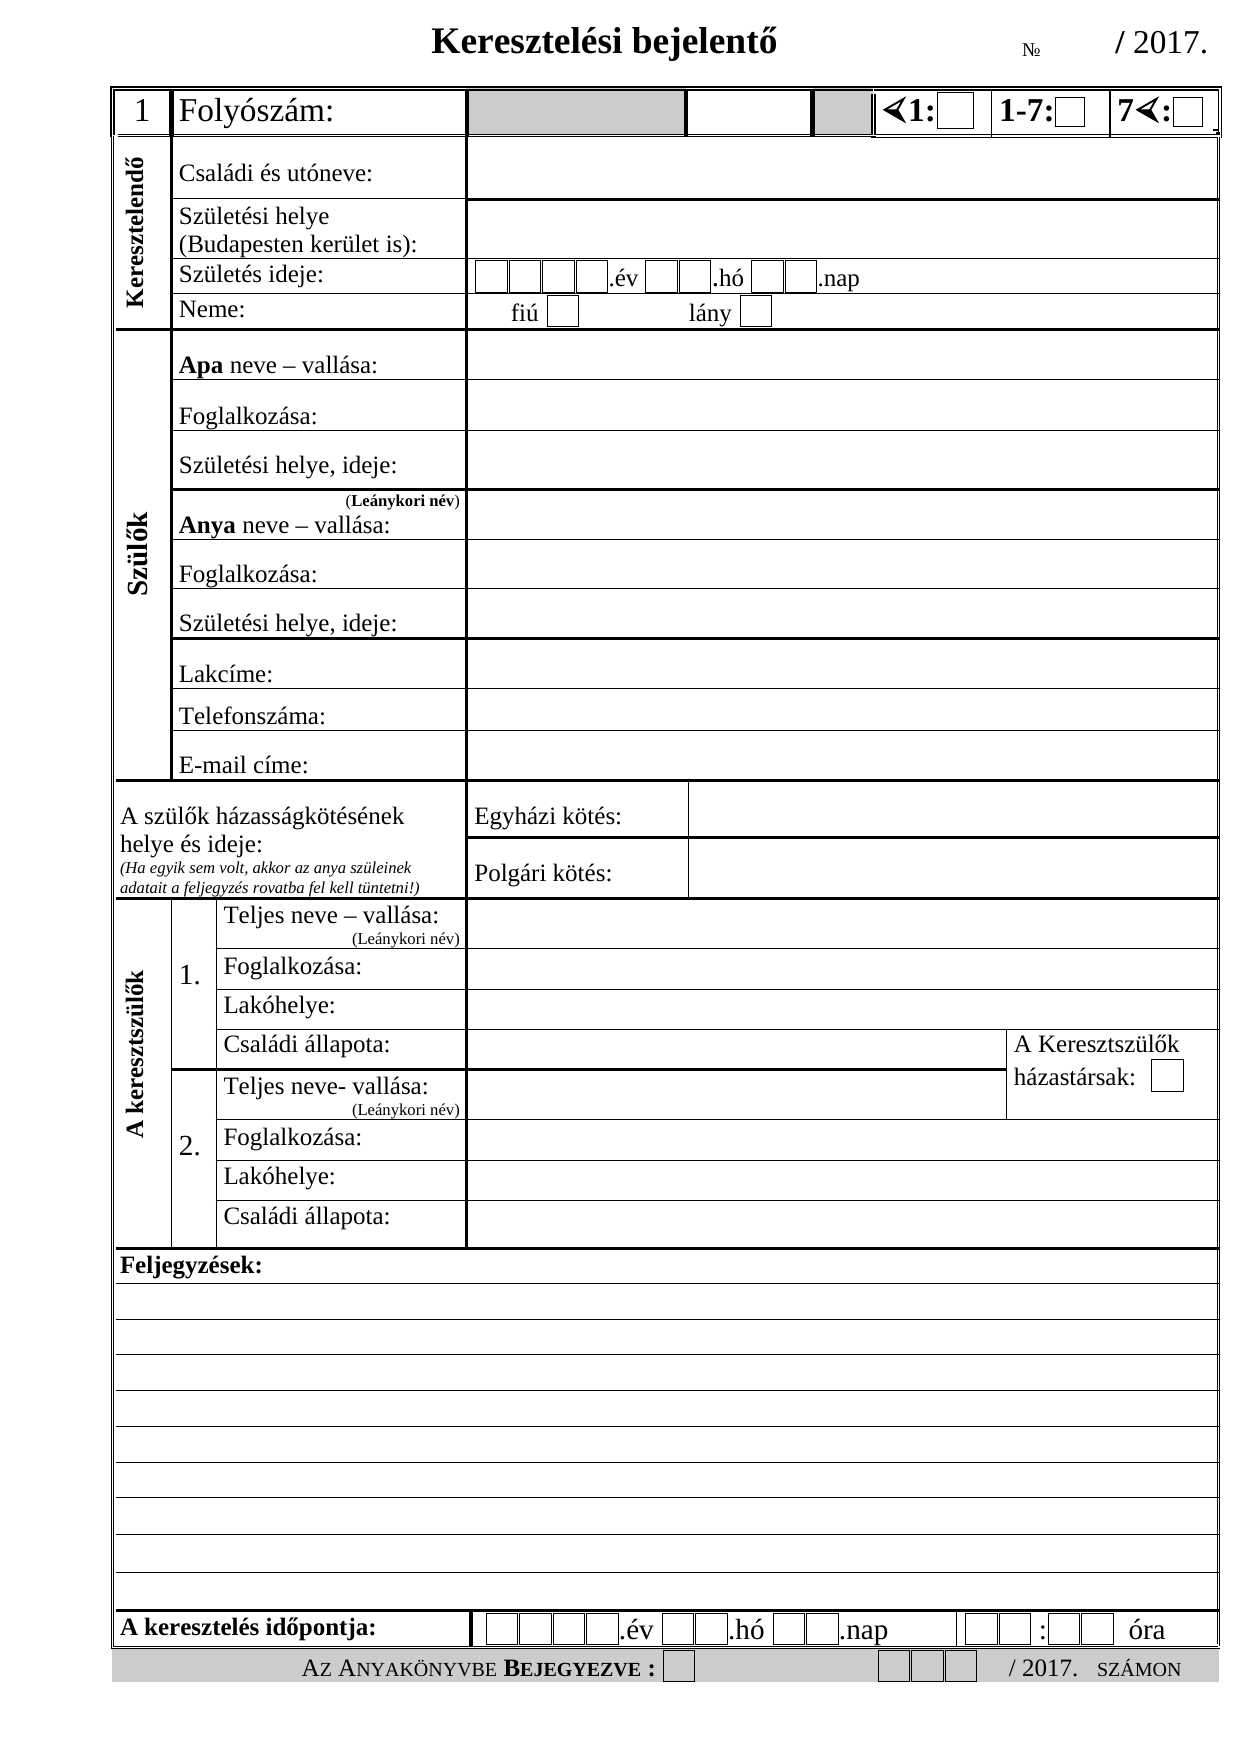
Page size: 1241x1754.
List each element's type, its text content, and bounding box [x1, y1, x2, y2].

table_header [815, 91, 873, 134]
table_cell [468, 491, 1217, 539]
table_cell Foglalkozása: [173, 540, 465, 588]
table_cell E-mail címe: [173, 731, 465, 778]
table_cell [689, 782, 1217, 836]
table_header Folyószám: [174, 91, 465, 134]
table_cell Polgári kötés: [468, 839, 688, 897]
table_cell [468, 331, 1217, 378]
table_cell Lakcíme: [173, 640, 465, 688]
table_cell [468, 431, 1217, 488]
table_header [469, 91, 684, 134]
text Az Anyakönyvbe Bejegyezve : / 2017. számon [112, 1649, 1219, 1682]
table_cell [468, 380, 1217, 429]
table_cell [114, 1497, 1217, 1534]
table_cell [468, 731, 1217, 778]
table_cell Neme: [173, 294, 465, 327]
table_cell [468, 540, 1217, 588]
table_cell [468, 949, 1217, 989]
table_header 1-7: [992, 91, 1109, 134]
table_cell [468, 640, 1217, 688]
table_cell [468, 689, 1217, 729]
table_cell Teljes neve – vallása: (Leánykori név) [217, 900, 465, 948]
text Keresztelési bejelentő № / 2017. [112, 19, 1219, 62]
table_cell 2. [172, 1071, 216, 1247]
table_cell A Keresztszülők házastársak: [1007, 1030, 1217, 1119]
table_cell Foglalkozása: [173, 380, 465, 429]
table_cell A keresztszülők [114, 897, 171, 1247]
table_cell .év .hó .nap [473, 1612, 956, 1646]
table_cell [114, 1534, 1217, 1571]
table_cell [468, 1161, 1217, 1200]
table_header [688, 91, 810, 134]
table_cell [114, 1426, 1217, 1462]
table_cell Születési helye, ideje: [173, 431, 465, 488]
table_cell [468, 990, 1217, 1028]
table_cell Apa neve – vallása: [173, 331, 465, 378]
table_cell 1. [172, 900, 216, 1068]
table_cell Családi és utóneve: [173, 137, 465, 198]
table_cell : óra [957, 1612, 1219, 1646]
table_cell [468, 1201, 1217, 1247]
table_cell [468, 137, 1217, 198]
table_cell Feljegyzések: [114, 1247, 1217, 1283]
table_cell [114, 1354, 1217, 1390]
table_cell Családi állapota: [217, 1201, 465, 1247]
table_cell Családi állapota: [217, 1030, 465, 1068]
table_cell Foglalkozása: [217, 949, 465, 989]
table_cell [114, 1283, 1217, 1319]
table_cell Teljes neve- vallása: (Leánykori név) [217, 1071, 465, 1119]
table_header 1 [115, 91, 169, 134]
table_cell Szülők [114, 328, 170, 778]
table_cell [468, 1071, 1006, 1119]
table_header 1: [874, 91, 991, 134]
table_cell (Leánykori név) Anya neve – vallása: [173, 491, 465, 539]
table_cell [468, 900, 1217, 948]
table_cell [468, 589, 1217, 637]
table_cell [468, 1030, 1006, 1068]
table_cell [114, 1571, 1217, 1609]
table_cell [114, 1319, 1217, 1354]
table_cell [114, 1462, 1217, 1497]
table_cell fiú lány [468, 294, 1217, 327]
table_cell A keresztelés időpontja: [114, 1609, 469, 1646]
table_cell [114, 1390, 1217, 1426]
table_cell Telefonszáma: [173, 689, 465, 729]
table_cell Születési helye (Budapesten kerület is): [173, 199, 465, 258]
table_cell Lakóhelye: [217, 1161, 465, 1200]
table_cell Születési helye, ideje: [173, 589, 465, 637]
table_cell [689, 839, 1217, 897]
table_cell Lakóhelye: [217, 990, 465, 1028]
table_header 7: [1111, 91, 1218, 134]
table_cell Születés ideje: [173, 259, 465, 293]
table_cell [468, 201, 1217, 258]
table_cell [468, 1120, 1217, 1160]
table_cell Foglalkozása: [217, 1120, 465, 1160]
table_cell .év .hó .nap [468, 259, 1217, 293]
table_cell Keresztelendő [114, 134, 170, 327]
table_cell A szülők házasságkötésének helye és ideje: (Ha egyik sem volt, akkor az anya szüleinek adatait a feljegyzés rovatba fel kell tüntetni!) [114, 779, 465, 897]
table_cell Egyházi kötés: [468, 782, 688, 836]
